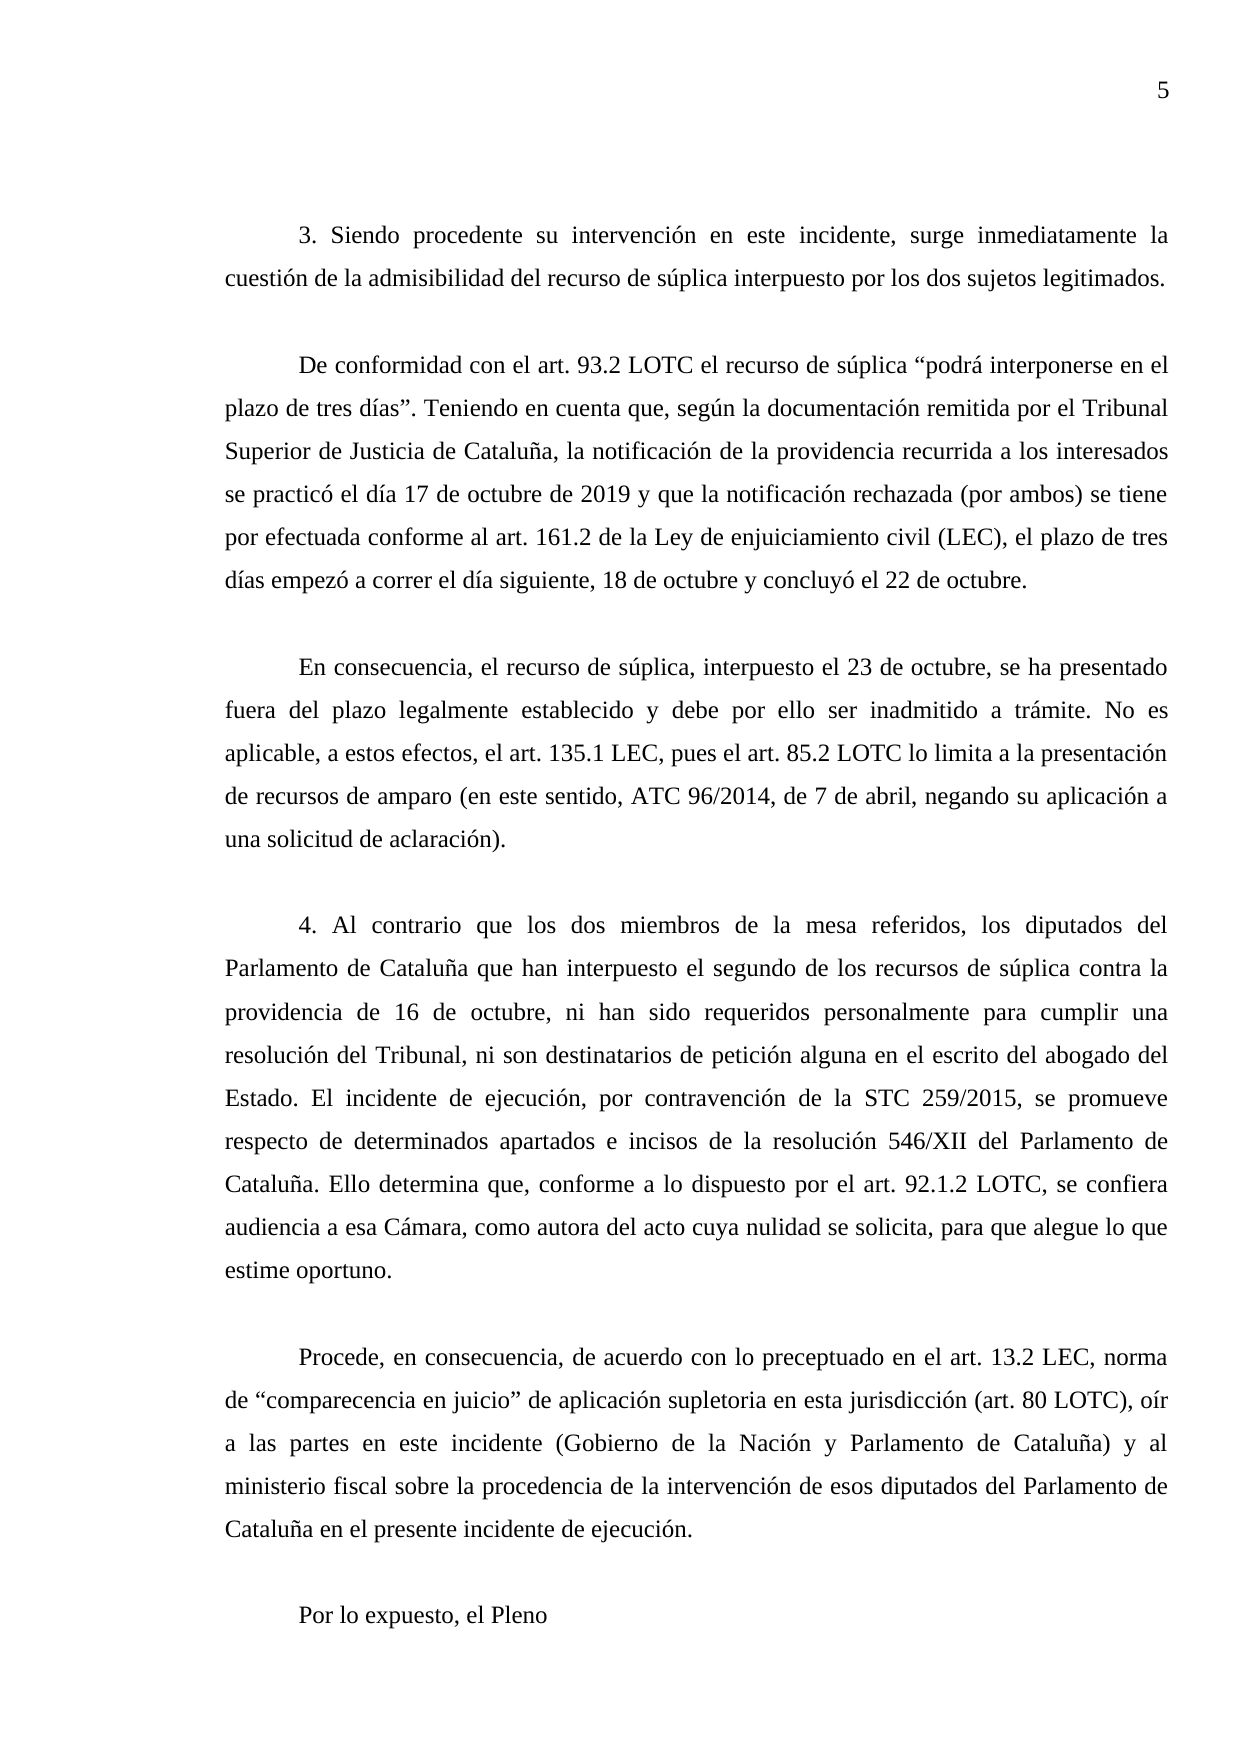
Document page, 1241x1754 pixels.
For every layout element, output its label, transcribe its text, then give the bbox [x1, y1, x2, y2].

text Procede, en consecuencia, de acuerdo con lo preceptuado en el art. 13.2 LEC, norma de “comparecencia en juicio” de aplicación supletoria en esta jurisdicción (art. 80 LOTC), oír a las partes en este incidente (Gobierno de la Nación y Parlamento de Cataluña) y al ministerio fiscal sobre la procedencia de la intervención de esos diputados del Parlamento de Cataluña en el presente incidente de ejecución. [224, 1342, 1169, 1543]
text Por lo expuesto, el Pleno [224, 1600, 1169, 1629]
text De conformidad con el art. 93.2 LOTC el recurso de súplica “podrá interponerse en el plazo de tres días”. Teniendo en cuenta que, según la documentación remitida por el Tribunal Superior de Justicia de Cataluña, la notificación de la providencia recurrida a los interesados se practicó el día 17 de octubre de 2019 y que la notificación rechazada (por ambos) se tiene por efectuada conforme al art. 161.2 de la Ley de enjuiciamiento civil (LEC), el plazo de tres días empezó a correr el día siguiente, 18 de octubre y concluyó el 22 de octubre. [224, 350, 1169, 594]
text 3. Siendo procedente su intervención en este incidente, surge inmediatamente la cuestión de la admisibilidad del recurso de súplica interpuesto por los dos sujetos legitimados. [224, 220, 1169, 292]
text 4. Al contrario que los dos miembros de la mesa referidos, los diputados del Parlamento de Cataluña que han interpuesto el segundo de los recursos de súplica contra la providencia de 16 de octubre, ni han sido requeridos personalmente para cumplir una resolución del Tribunal, ni son destinatarios de petición alguna en el escrito del abogado del Estado. El incidente de ejecución, por contravención de la STC 259/2015, se promueve respecto de determinados apartados e incisos de la resolución 546/XII del Parlamento de Cataluña. Ello determina que, conforme a lo dispuesto por el art. 92.1.2 LOTC, se confiera audiencia a esa Cámara, como autora del acto cuya nulidad se solicita, para que alegue lo que estime oportuno. [224, 910, 1169, 1284]
text En consecuencia, el recurso de súplica, interpuesto el 23 de octubre, se ha presentado fuera del plazo legalmente establecido y debe por ello ser inadmitido a trámite. No es aplicable, a estos efectos, el art. 135.1 LEC, pues el art. 85.2 LOTC lo limita a la presentación de recursos de amparo (en este sentido, ATC 96/2014, de 7 de abril, negando su aplicación a una solicitud de aclaración). [224, 652, 1169, 853]
